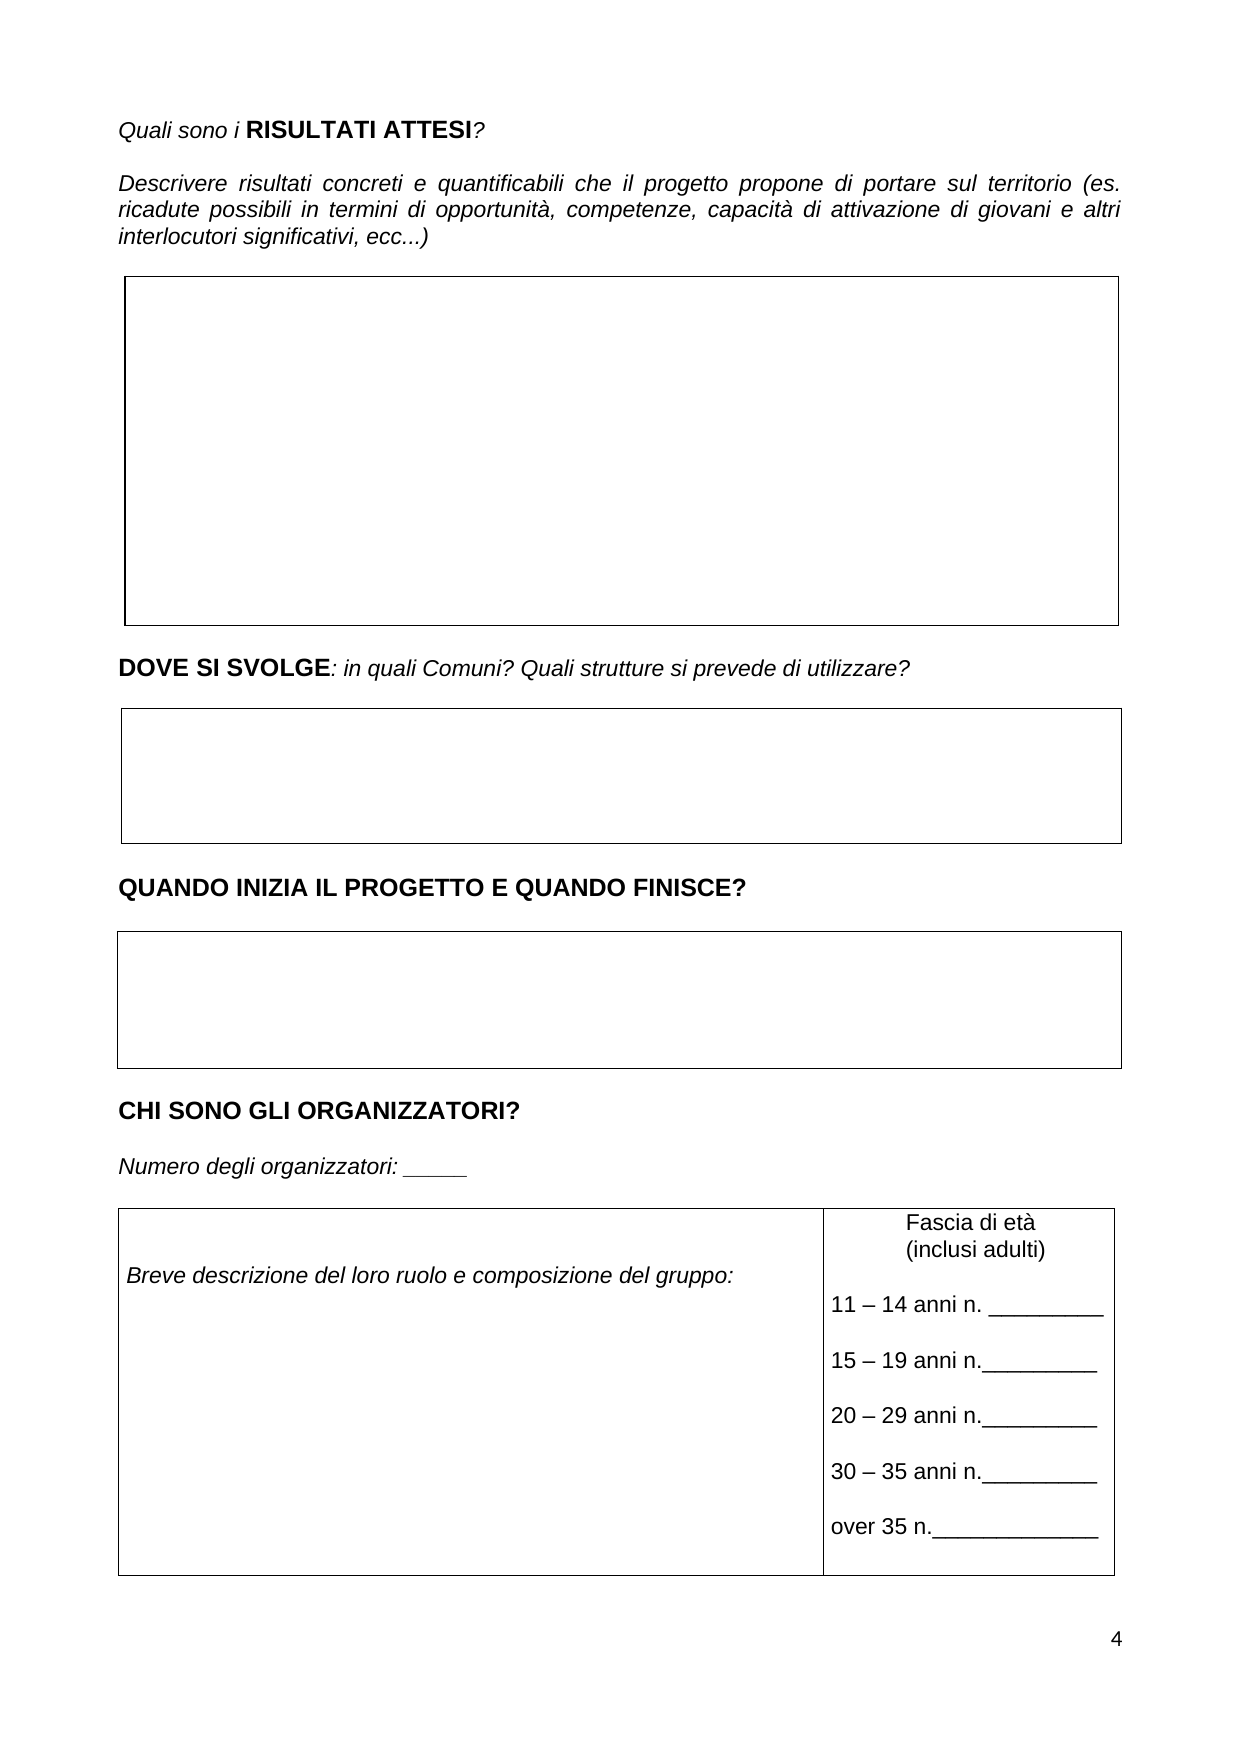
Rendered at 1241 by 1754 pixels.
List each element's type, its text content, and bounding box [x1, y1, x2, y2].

text Quali sono i RISULTATI ATTESI? [118, 115, 1122, 144]
table_header [122, 709, 1121, 843]
table_header [126, 277, 1118, 625]
text Numero degli organizzatori: _____ [118, 1153, 1122, 1179]
table_header [118, 932, 1121, 1068]
table_header Breve descrizione del loro ruolo e composizione del gruppo: [119, 1209, 823, 1575]
text QUANDO INIZIA IL PROGETTO E QUANDO FINISCE? [118, 873, 1122, 902]
table_header Fascia di età (inclusi adulti) 11 – 14 anni n. _________ 15 – 19 anni n._________ 20 – 29 anni n._________ 30 – 35 anni n._________ over 35 n._____________ [824, 1209, 1114, 1575]
text Descrivere risultati concreti e quantificabili che il progetto propone di portare sul territorio (es. ricadute possibili in termini di opportunità, competenze, capacità di attivazione di giovani e altri interlocutori significativi, ecc...) [118, 170, 1122, 249]
text CHI SONO GLI ORGANIZZATORI? [118, 1096, 1122, 1124]
text DOVE SI SVOLGE: in quali Comuni? Quali strutture si prevede di utilizzare? [118, 652, 1122, 681]
